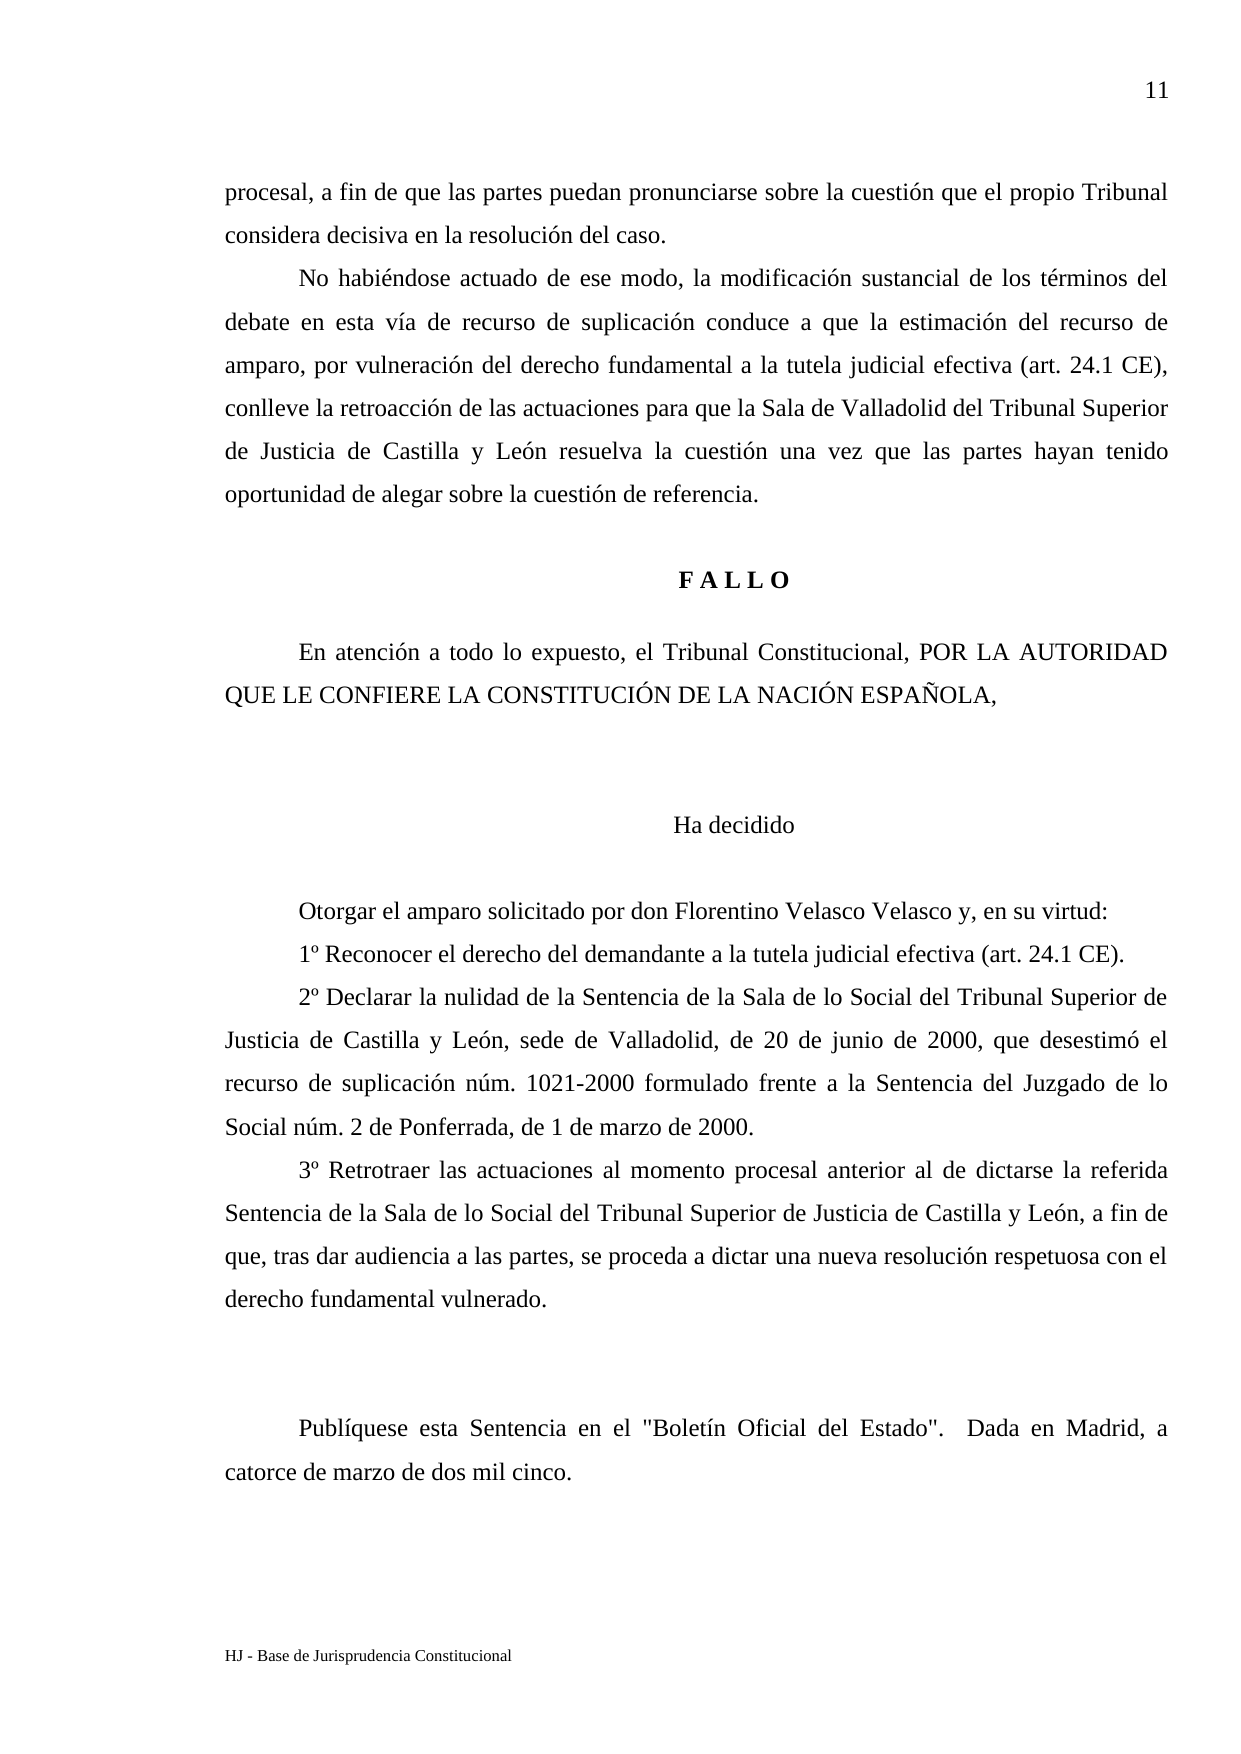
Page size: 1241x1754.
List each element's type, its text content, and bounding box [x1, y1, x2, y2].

text Ha decidido [224, 810, 1169, 838]
text En atención a todo lo expuesto, el Tribunal Constitucional, POR LA AUTORIDAD QUE LE CONFIERE LA CONSTITUCIÓN DE LA NACIÓN ESPAÑOLA, [224, 637, 1169, 709]
text Publíquese esta Sentencia en el "Boletín Oficial del Estado". Dada en Madrid, a catorce de marzo de dos mil cinco. [224, 1413, 1169, 1485]
text 3º Retrotraer las actuaciones al momento procesal anterior al de dictarse la referida Sentencia de la Sala de lo Social del Tribunal Superior de Justicia de Castilla y León, a fin de que, tras dar audiencia a las partes, se proceda a dictar una nueva resolución respetuosa con el derecho fundamental vulnerado. [224, 1155, 1169, 1313]
text Otorgar el amparo solicitado por don Florentino Velasco Velasco y, en su virtud: [224, 896, 1169, 925]
text 1º Reconocer el derecho del demandante a la tutela judicial efectiva (art. 24.1 CE). [224, 939, 1169, 968]
subtitle F A L L O [224, 565, 1169, 594]
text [224, 177, 1169, 249]
text 2º Declarar la nulidad de la Sentencia de la Sala de lo Social del Tribunal Superior de Justicia de Castilla y León, sede de Valladolid, de 20 de junio de 2000, que desestimó el recurso de suplicación núm. 1021-2000 formulado frente a la Sentencia del Juzgado de lo Social núm. 2 de Ponferrada, de 1 de marzo de 2000. [224, 982, 1169, 1140]
text No habiéndose actuado de ese modo, la modificación sustancial de los términos del debate en esta vía de recurso de suplicación conduce a que la estimación del recurso de amparo, por vulneración del derecho fundamental a la tutela judicial efectiva (art. 24.1 CE), conlleve la retroacción de las actuaciones para que la Sala de Valladolid del Tribunal Superior de Justicia de Castilla y León resuelva la cuestión una vez que las partes hayan tenido oportunidad de alegar sobre la cuestión de referencia. [224, 263, 1169, 508]
